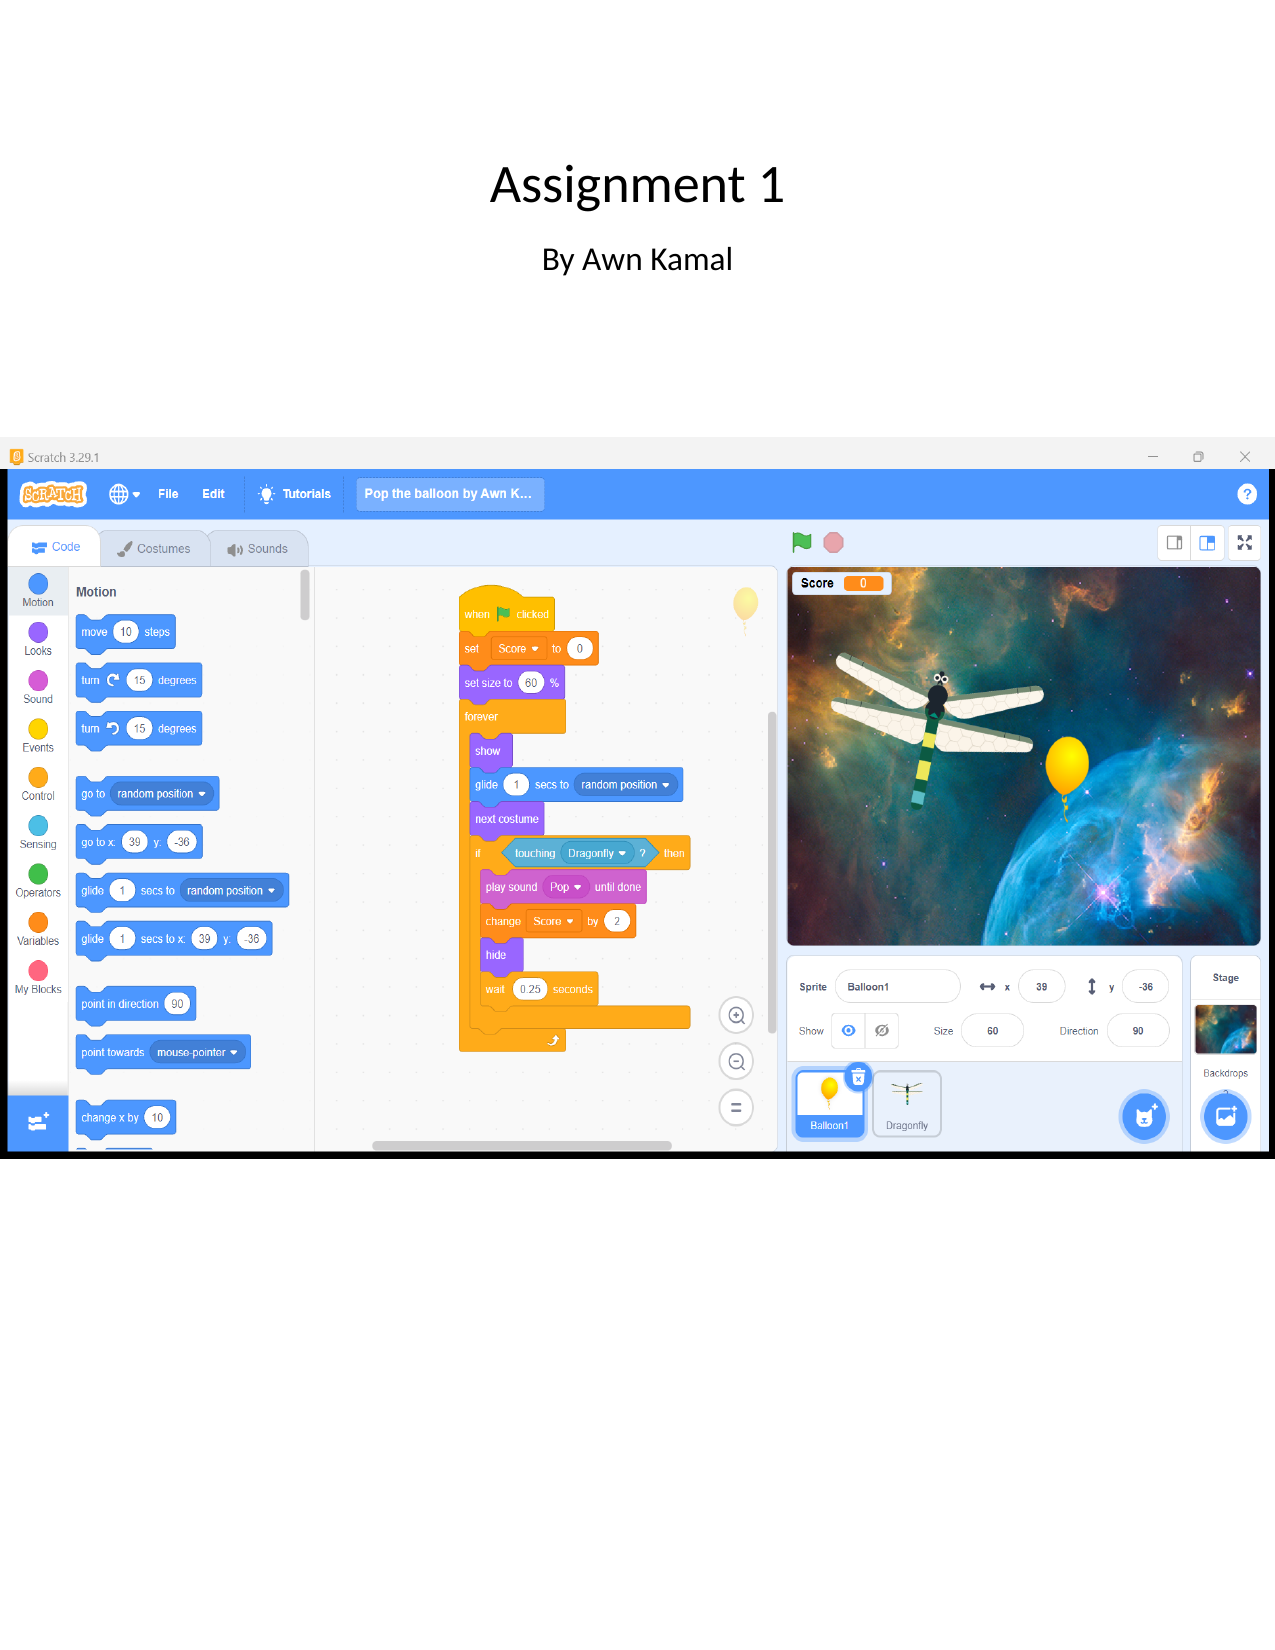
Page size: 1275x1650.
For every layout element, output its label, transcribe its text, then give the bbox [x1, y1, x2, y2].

text By Awn Kamal [150, 238, 1125, 279]
text Assignment 1 [150, 150, 1125, 216]
